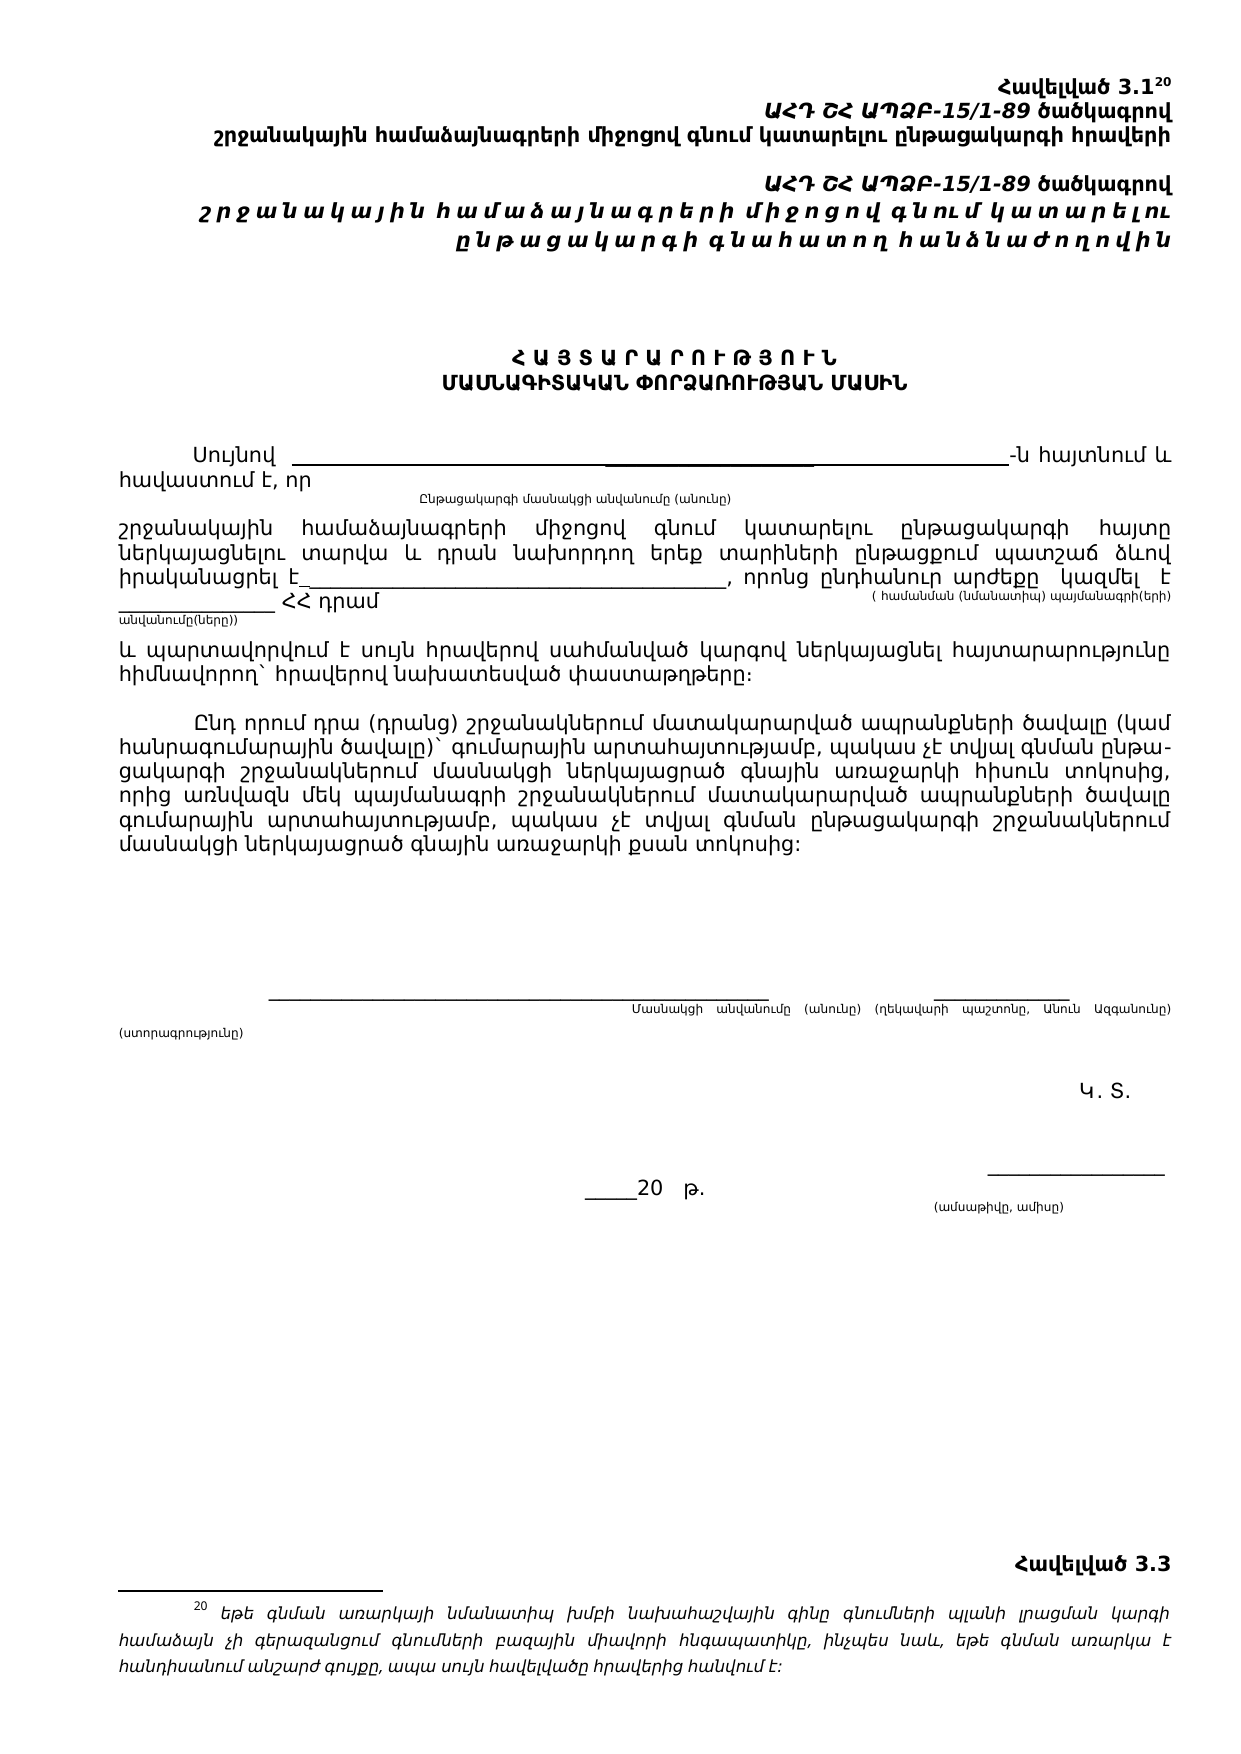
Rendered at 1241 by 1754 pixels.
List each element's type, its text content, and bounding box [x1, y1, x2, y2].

text Ընդ որում դրա (դրանց) շրջանակներում մատակարարված ապրանքների ծավալը (կամ հանրագումարային ծավալը)` գումարային արտահայտությամբ, պակաս չէ տվյալ գնման ընթացակարգի շրջանակներում մասնակցի ներկայացրած գնային առաջարկի հիսուն տոկոսից, որից առնվազն մեկ պայմանագրի շրջանակներում մատակարարված ապրանքների ծավալը գումարային արտահայտությամբ, պակաս չէ տվյալ գնման ընթացակարգի շրջանակներում մասնակցի ներկայացրած գնային առաջարկի քսան տոկոսից: [118, 711, 1171, 856]
text ________________________________________________ _____________ [193, 977, 1171, 1002]
text ԱՀԴ ՇՀ ԱՊՁԲ-15/1-89 ծածկագրով [118, 172, 1171, 196]
text և պարտավորվում է սույն հրավերով սահմանված կարգով ներկայացնել հայտարարությունը հիմնավորող` հրավերով նախատեսված փաստաթղթերը։ [118, 638, 1171, 686]
text շրջանակային համաձայնագրերի միջոցով գնում կատարելու ընթացակարգի հրավերի [118, 123, 1171, 148]
text Կ. Տ. [118, 1079, 1171, 1128]
text ______________________20 թ. [118, 1152, 1171, 1200]
text շրջանակային համաձայնագրերի միջոցով գնում կատարելու ընթացակարգի հայտը ներկայացնելու տարվա և դրան նախորդող երեք տարիների ընթացքում պատշաճ ձևով իրականացրել է ________________________________________, որոնց ընդհանուր արժեքը կազմել է _______________ ՀՀ դրամ (համանման (նմանատիպ) պայմանագրի(երի) անվանումը(ները)) [118, 516, 1171, 638]
text ը ն թ ա ց ա կ ա ր գ ի գ ն ա հ ա տ ո ղ հ ա ն ձ ն ա ժ ո ղ ո վ ի ն [118, 225, 1171, 253]
text Հ Ա Յ Տ Ա Ր Ա Ր Ո Ւ Թ Յ Ո Ւ Ն [118, 346, 1171, 371]
text Ընթացակարգի մասնակցի անվանումը (անունը) [192, 492, 1171, 516]
text ԱՀԴ ՇՀ ԱՊՁԲ-15/1-89 ծածկագրով [118, 99, 1171, 123]
text շ ր ջ ա ն ա կ ա յ ի ն հ ա մ ա ձ ա յ ն ա գ ր ե ր ի մ ի ջ ո ց ո վ գ ն ու մ կ ա տ ա ր ե լ ու [118, 196, 1171, 225]
text Սույնով ____________________ -ն հայտնում և հավաստում է, որ [118, 443, 1171, 492]
text Հավելված 3.3 [118, 1552, 1171, 1576]
text Մասնակցի անվանումը (անունը) (ղեկավարի պաշտոնը, Անուն Ազգանունը) (ստորագրությունը) [118, 1002, 1171, 1050]
text Հավելված 3.1 [118, 75, 1171, 99]
subtitle (ամսաթիվը, ամիսը) [118, 1200, 1064, 1225]
text ՄԱՍՆԱԳԻՏԱԿԱՆ ՓՈՐՁԱՌՈՒԹՅԱՆ ՄԱՍԻՆ [118, 371, 1171, 395]
